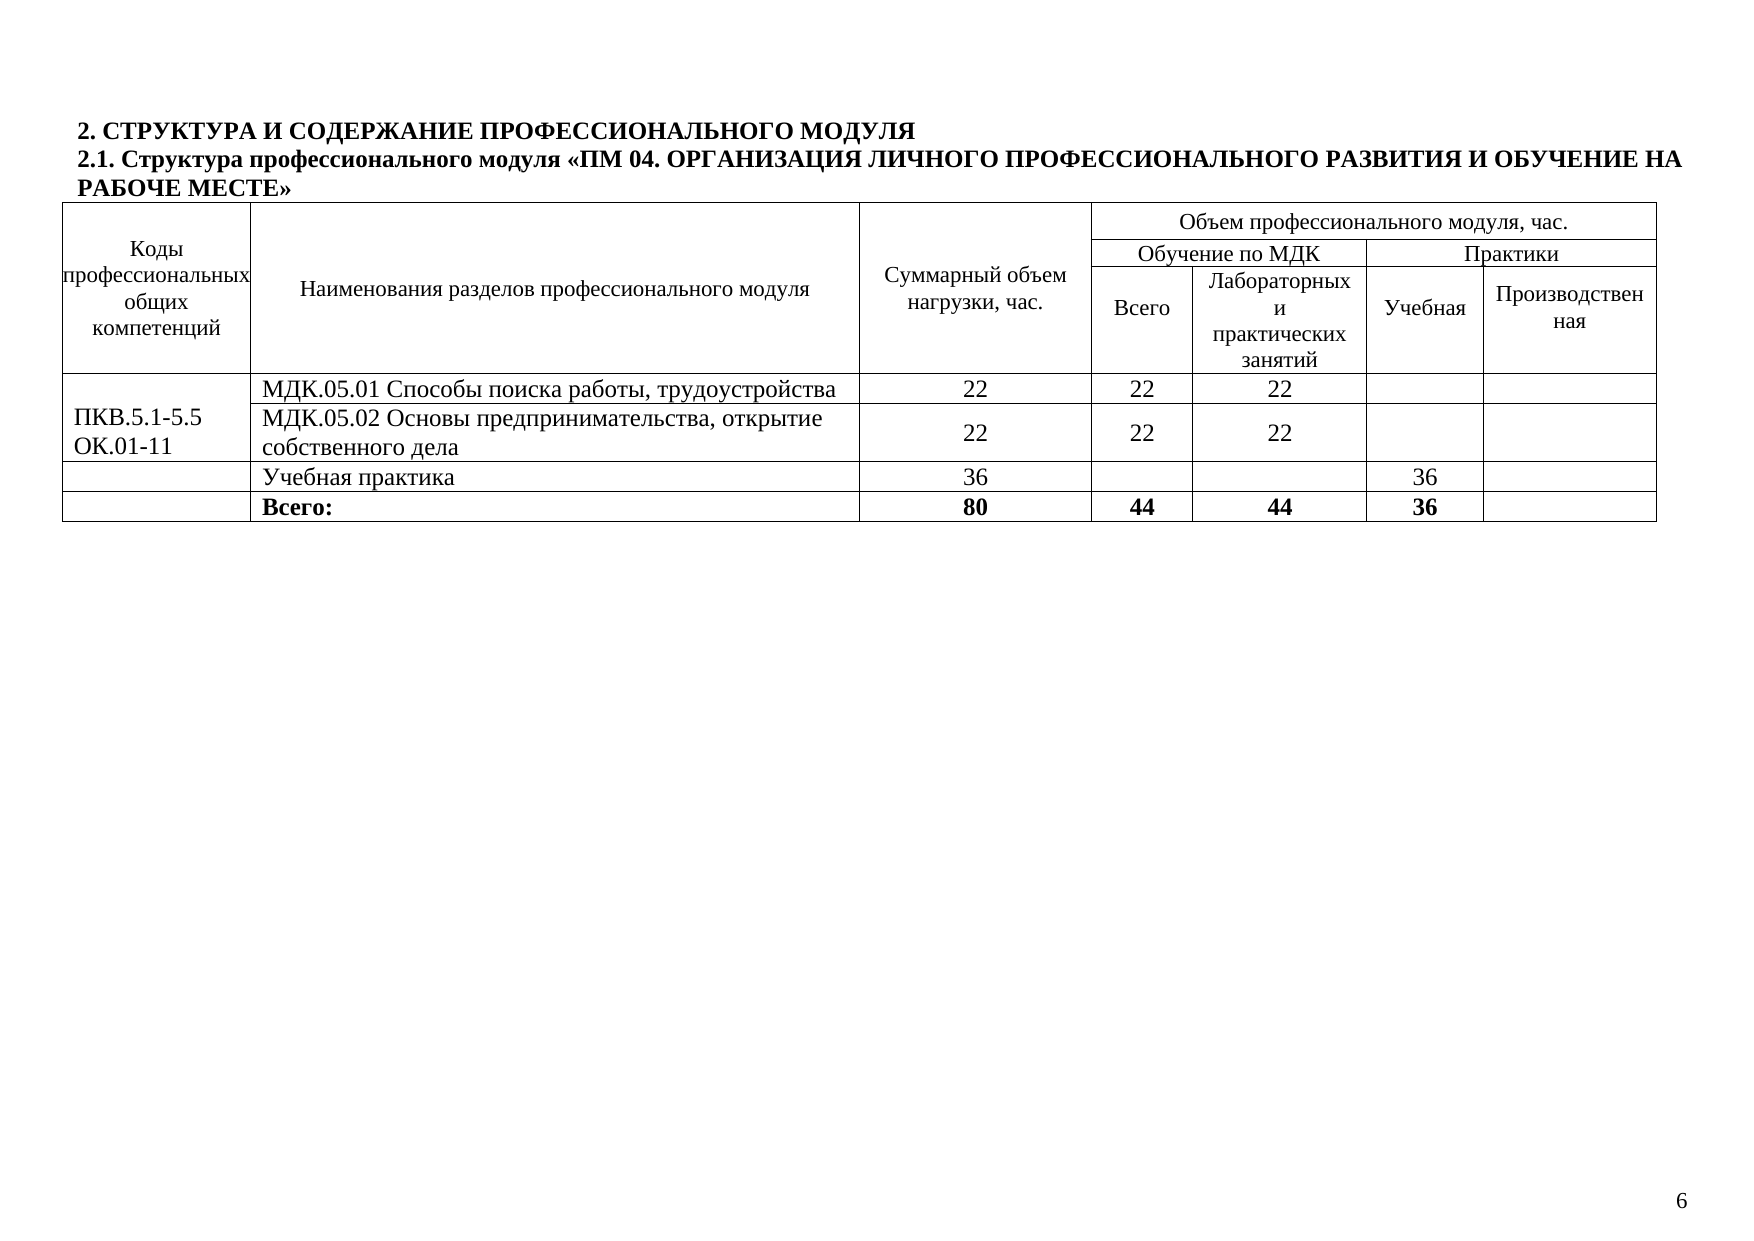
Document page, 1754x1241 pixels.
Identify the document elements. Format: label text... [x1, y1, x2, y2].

table_cell [1484, 492, 1656, 521]
table_header Наименования разделов профессионального модуля [251, 203, 859, 373]
table_header Коды профессиональных общих компетенций [63, 203, 250, 373]
table_cell ПКВ.5.1-5.5 ОК.01-11 [63, 374, 250, 461]
table_cell [1484, 404, 1656, 461]
table_cell 22 [1193, 404, 1366, 461]
table_cell [1367, 374, 1483, 402]
table_cell [1367, 404, 1483, 461]
table_cell 22 [1193, 374, 1366, 402]
table_cell Лабораторных и практических занятий [1193, 267, 1366, 373]
table_cell 22 [860, 374, 1091, 402]
table_cell Всего: [251, 492, 859, 521]
table_cell [1484, 462, 1656, 491]
table_cell [63, 462, 250, 491]
table_header Объем профессионального модуля, час. [1092, 203, 1656, 239]
table_cell [1092, 462, 1192, 491]
table_header Суммарный объем нагрузки, час. [860, 203, 1091, 373]
table_cell Практики [1367, 240, 1656, 266]
table_cell [63, 492, 250, 521]
text 2.1. Структура профессионального модуля «ПМ 04. ОРГАНИЗАЦИЯ ЛИЧНОГО ПРОФЕССИОНАЛЬНОГО РАЗВИТИЯ И ОБУЧЕНИЕ НА РАБОЧЕ МЕСТЕ» [77, 144, 1687, 202]
table_cell Учебная практика [251, 462, 859, 491]
table_cell 22 [860, 404, 1091, 461]
table_cell [1193, 462, 1366, 491]
table_cell Всего [1092, 267, 1192, 373]
table_cell [1484, 374, 1656, 402]
table_cell Обучение по МДК [1092, 240, 1366, 266]
table_cell Производственная [1484, 267, 1656, 373]
table_cell 36 [860, 462, 1091, 491]
table_cell 80 [860, 492, 1091, 521]
table_cell 36 [1367, 462, 1483, 491]
table_cell 44 [1193, 492, 1366, 521]
text 2. СТРУКТУРА И СОДЕРЖАНИЕ ПРОФЕССИОНАЛЬНОГО МОДУЛЯ [77, 116, 1687, 144]
table_cell 22 [1092, 374, 1192, 402]
table_cell МДК.05.02 Основы предпринимательства, открытие собственного дела [251, 404, 859, 461]
table_cell 22 [1092, 404, 1192, 461]
table_cell Учебная [1367, 267, 1483, 373]
table_cell 44 [1092, 492, 1192, 521]
table_cell МДК.05.01 Способы поиска работы, трудоустройства [251, 374, 859, 402]
table_cell 36 [1367, 492, 1483, 521]
